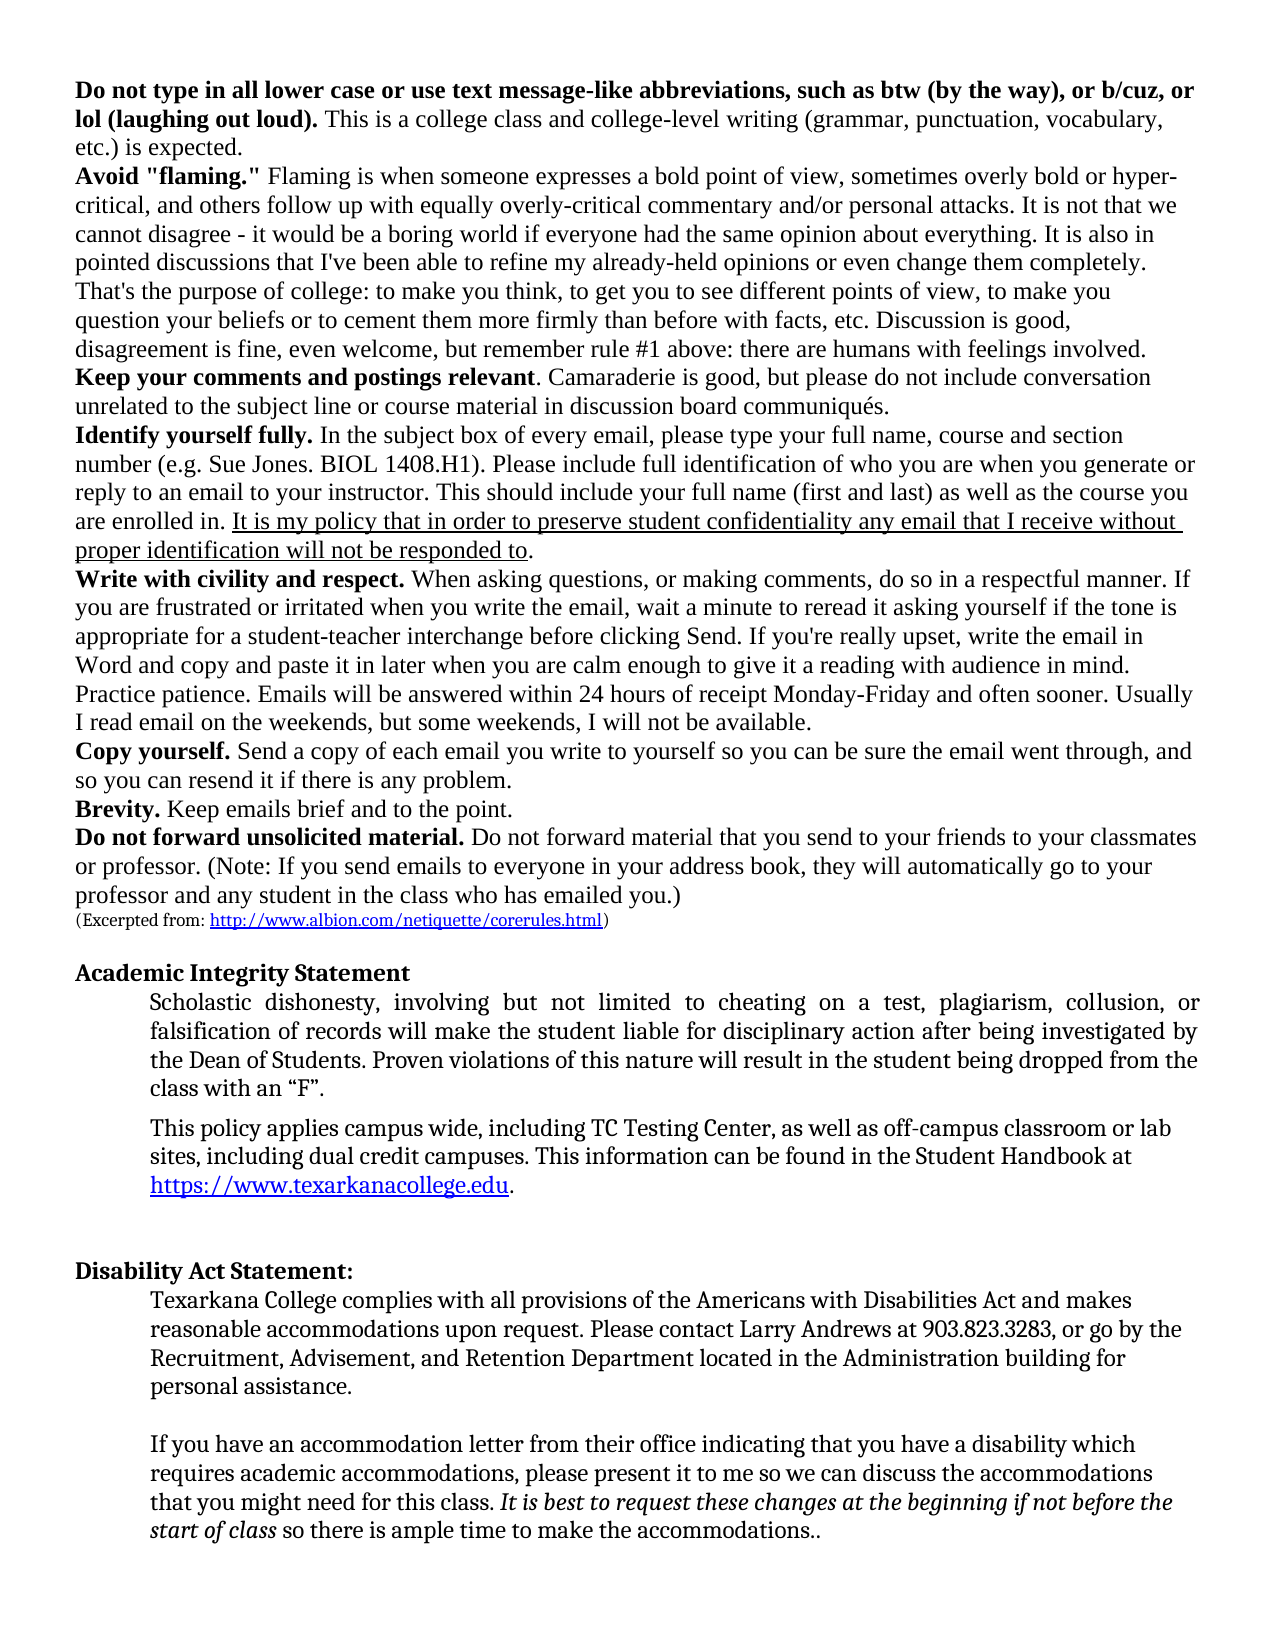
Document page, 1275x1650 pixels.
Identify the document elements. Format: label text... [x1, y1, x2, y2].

text Do not type in all lower case or use text message-like abbreviations, such as btw (by the way), or b/cuz, or lol (laughing out loud). This is a college class and college-level writing (grammar, punctuation, vocabulary, etc.) is expected. [75, 75, 1200, 161]
text Keep your comments and postings relevant. Camaraderie is good, but please do not include conversation unrelated to the subject line or course material in discussion board communiqués. [75, 362, 1200, 420]
text Texarkana College complies with all provisions of the Americans with Disabilities Act and makes reasonable accommodations upon request. Please contact Larry Andrews at 903.823.3283, or go by the Recruitment, Advisement, and Retention Department located in the Administration building for personal assistance. [150, 1286, 1200, 1401]
text Do not forward unsolicited material. Do not forward material that you send to your friends to your classmates or professor. (Note: If you send emails to everyone in your address book, they will automatically go to your professor and any student in the class who has emailed you.) [75, 822, 1200, 909]
text Brevity. Keep emails brief and to the point. [75, 794, 1200, 822]
text Identify yourself fully. In the subject box of every email, please type your full name, course and section number (e.g. Sue Jones. BIOL 1408.H1). Please include full identification of who you are when you generate or reply to an email to your instructor. This should include your full name (first and last) as well as the course you are enrolled in. It is my policy that in order to preserve student confidentiality any email that I receive without proper identification will not be responded to. [75, 420, 1200, 564]
text This policy applies campus wide, including TC Testing Center, as well as off-campus classroom or lab sites, including dual credit campuses. This information can be found in the Student Handbook at https://www.texarkanacollege.edu. [150, 1113, 1200, 1200]
text If you have an accommodation letter from their office indicating that you have a disability which requires academic accommodations, please present it to me so we can discuss the accommodations that you might need for this class. It is best to request these changes at the beginning if not before the start of class so there is ample time to make the accommodations.. [150, 1430, 1200, 1545]
text Disability Act Statement: [75, 1257, 1200, 1286]
text Write with civility and respect. When asking questions, or making comments, do so in a respectful manner. If you are frustrated or irritated when you write the email, wait a minute to reread it asking yourself if the tone is appropriate for a student-teacher interchange before clicking Send. If you're really upset, write the email in Word and copy and paste it in later when you are calm enough to give it a reading with audience in mind. Practice patience. Emails will be answered within 24 hours of receipt Monday-Friday and often sooner. Usually I read email on the weekends, but some weekends, I will not be available. [75, 564, 1200, 736]
text Scholastic dishonesty, involving but not limited to cheating on a test, plagiarism, collusion, or falsification of records will make the student liable for disciplinary action after being investigated by the Dean of Students. Proven violations of this nature will result in the student being dropped from the class with an “F”. [150, 988, 1200, 1103]
text Academic Integrity Statement [75, 959, 1200, 988]
text Copy yourself. Send a copy of each email you write to yourself so you can be sure the email went through, and so you can resend it if there is any problem. [75, 736, 1200, 794]
text Avoid "flaming." Flaming is when someone expresses a bold point of view, sometimes overly bold or hyper-critical, and others follow up with equally overly-critical commentary and/or personal attacks. It is not that we cannot disagree - it would be a boring world if everyone had the same opinion about everything. It is also in pointed discussions that I've been able to refine my already-held opinions or even change them completely. That's the purpose of college: to make you think, to get you to see different points of view, to make you question your beliefs or to cement them more firmly than before with facts, etc. Discussion is good, disagreement is fine, even welcome, but remember rule #1 above: there are humans with feelings involved. [75, 161, 1200, 362]
text (Excerpted from: http://www.albion.com/netiquette/corerules.html) [75, 909, 1200, 931]
